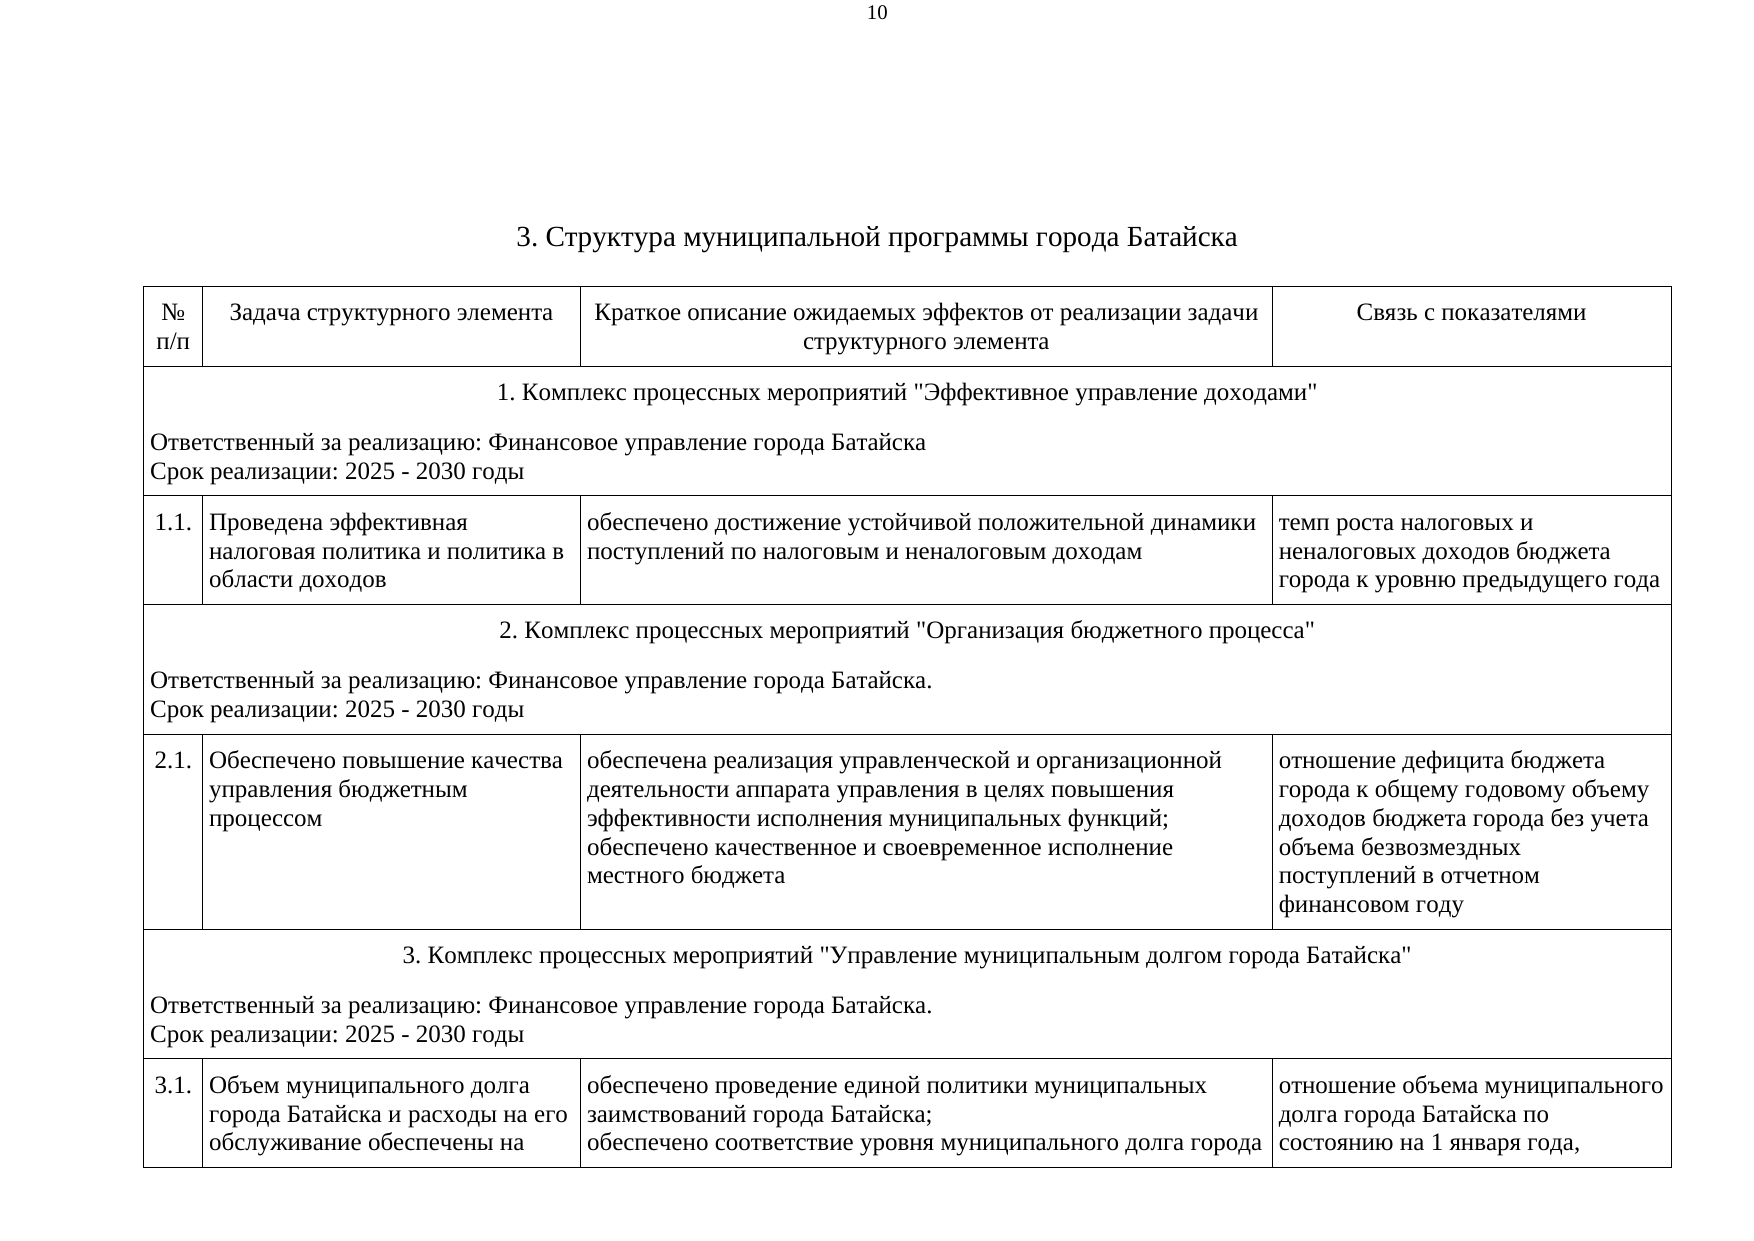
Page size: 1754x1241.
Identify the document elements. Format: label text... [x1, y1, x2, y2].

table_cell Ответственный за реализацию: Финансовое управление города Батайска Срок реализации: 2025 - 2030 годы [144, 417, 1671, 495]
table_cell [203, 1059, 580, 1167]
table_cell 3. Комплекс процессных мероприятий "Управление муниципальным долгом города Батайска" [144, 930, 1671, 979]
table_cell 2.1. [144, 735, 202, 928]
table_header № п/п [144, 287, 202, 366]
table_header Краткое описание ожидаемых эффектов от реализации задачи структурного элемента [581, 287, 1272, 366]
table_cell обеспечена реализация управленческой и организационной деятельности аппарата управления в целях повышения эффективности исполнения муниципальных функций; обеспечено качественное и своевременное исполнение местного бюджета [581, 735, 1272, 928]
table_header Задача структурного элемента [203, 287, 580, 366]
table_cell 1.1. [144, 496, 202, 604]
table_cell 2. Комплекс процессных мероприятий "Организация бюджетного процесса" [144, 605, 1671, 655]
table_cell Обеспечено повышение качества управления бюджетным процессом [203, 735, 580, 928]
table_cell отношение дефицита бюджета города к общему годовому объему доходов бюджета города без учета объема безвозмездных поступлений в отчетном финансовом году [1273, 735, 1671, 928]
table_header Связь с показателями [1273, 287, 1671, 366]
table_cell обеспечено достижение устойчивой положительной динамики поступлений по налоговым и неналоговым доходам [581, 496, 1272, 604]
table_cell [581, 1059, 1272, 1167]
table_cell Ответственный за реализацию: Финансовое управление города Батайска. Срок реализации: 2025 - 2030 годы [144, 655, 1671, 734]
table_cell Ответственный за реализацию: Финансовое управление города Батайска. Срок реализации: 2025 - 2030 годы [144, 980, 1671, 1058]
text 3. Структура муниципальной программы города Батайска [150, 219, 1604, 252]
table_cell темп роста налоговых и неналоговых доходов бюджета города к уровню предыдущего года [1273, 496, 1671, 604]
table_cell 1. Комплекс процессных мероприятий "Эффективное управление доходами" [144, 367, 1671, 417]
table_cell 3.1. [144, 1059, 202, 1167]
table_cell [1273, 1059, 1671, 1167]
table_cell Проведена эффективная налоговая политика и политика в области доходов [203, 496, 580, 604]
